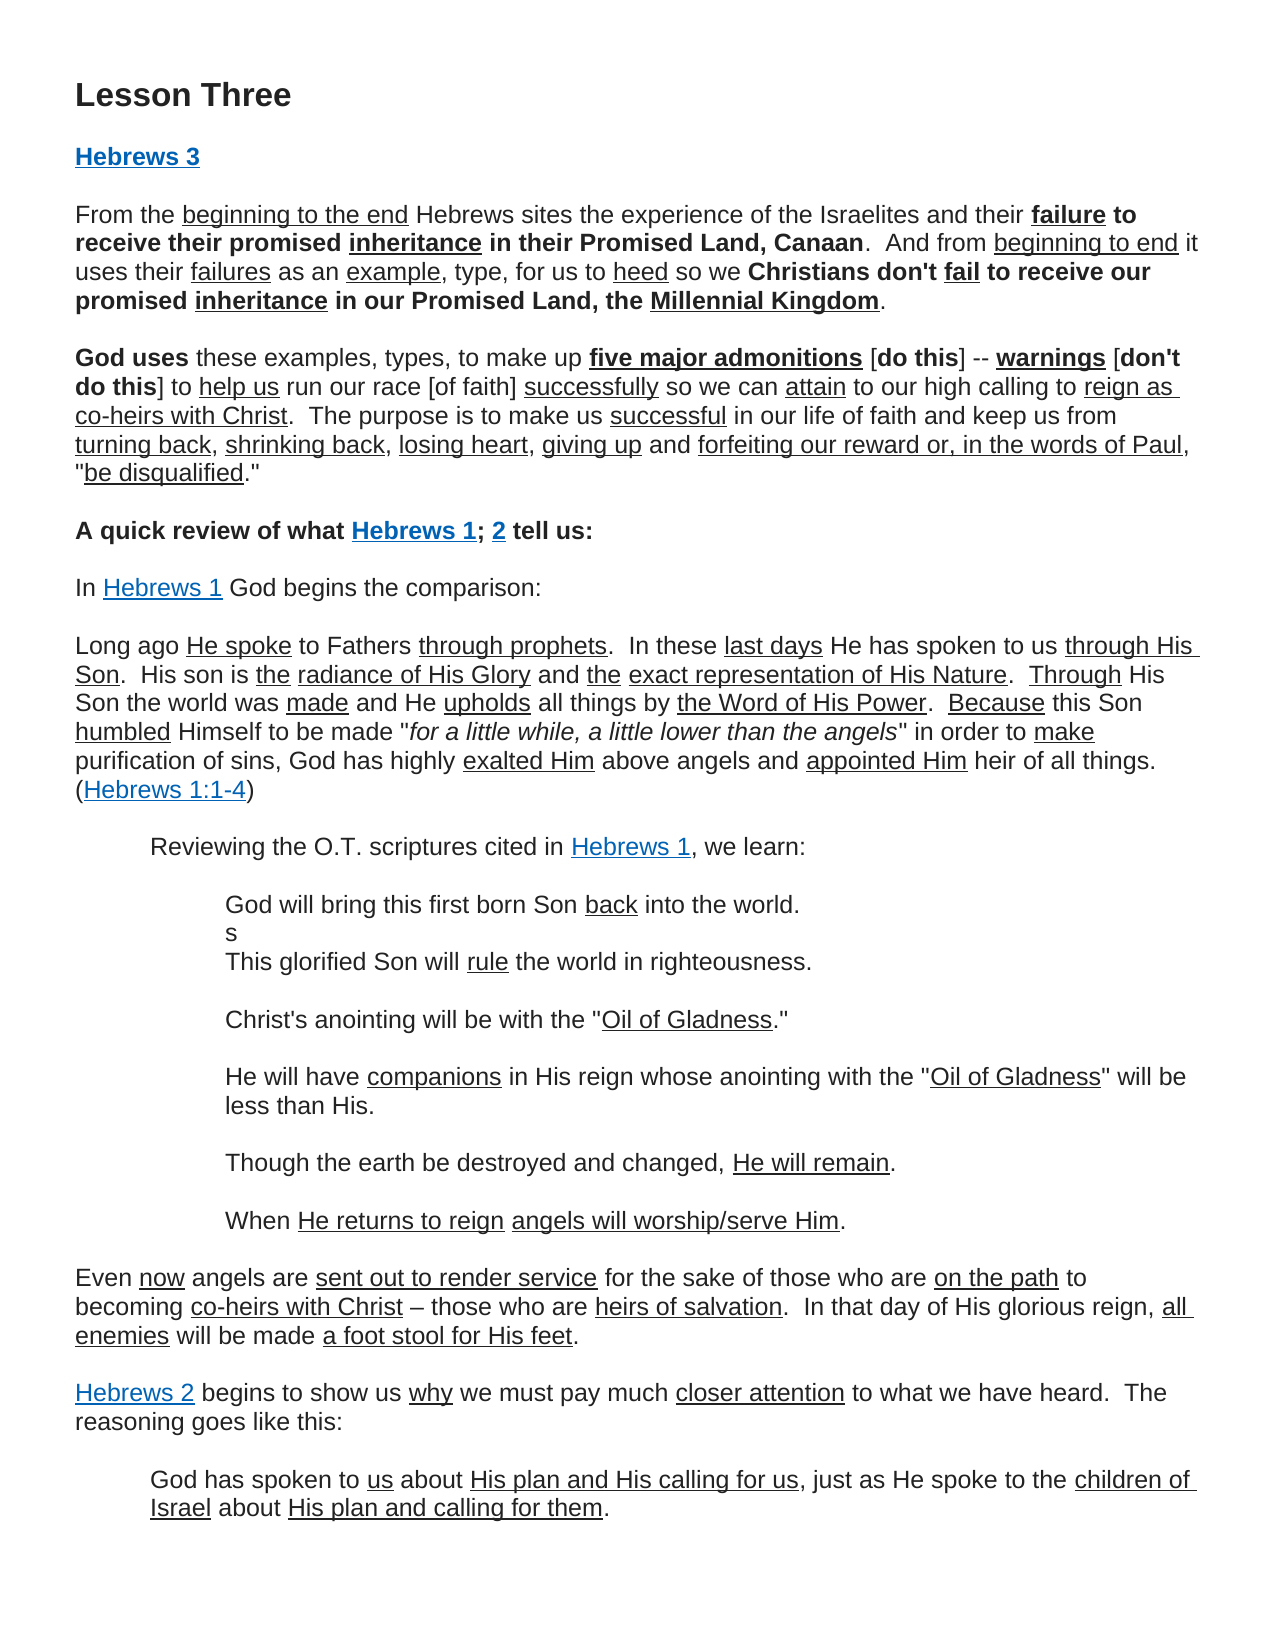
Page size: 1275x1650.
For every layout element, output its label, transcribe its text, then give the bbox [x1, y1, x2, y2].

text In Hebrews 1 God begins the comparison: [75, 573, 1200, 602]
text A quick review of what Hebrews 1; 2 tell us: [75, 516, 1200, 545]
text Lesson Three [75, 75, 1200, 113]
text From the beginning to the end Hebrews sites the experience of the Israelites and their failure to receive their promised inheritance in their Promised Land, Canaan. And from beginning to end it uses their failures as an example, type, for us to heed so we Christians don't fail to receive our promised inheritance in our Promised Land, the Millennial Kingdom. [75, 200, 1200, 315]
text Even now angels are sent out to render service for the sake of those who are on the path to becoming co-heirs with Christ – those who are heirs of salvation. In that day of His glorious reign, all enemies will be made a foot stool for His feet. [75, 1263, 1200, 1350]
text s [225, 918, 1200, 947]
text God will bring this first born Son back into the world. [225, 890, 1200, 918]
text Long ago He spoke to Fathers through prophets. In these last days He has spoken to us through His Son. His son is the radiance of His Glory and the exact representation of His Nature. Through His Son the world was made and He upholds all things by the Word of His Power. Because this Son humbled Himself to be made "for a little while, a little lower than the angels" in order to make purification of sins, God has highly exalted Him above angels and appointed Him heir of all things. (Hebrews 1:1-4) [75, 631, 1200, 803]
text Reviewing the O.T. scriptures cited in Hebrews 1, we learn: [150, 832, 1200, 861]
text Though the earth be destroyed and changed, He will remain. [225, 1148, 1200, 1177]
text Hebrews 2 begins to show us why we must pay much closer attention to what we have heard. The reasoning goes like this: [75, 1378, 1200, 1436]
text When He returns to reign angels will worship/serve Him. [225, 1206, 1200, 1235]
text Hebrews 3 [75, 142, 1200, 171]
text Christ's anointing will be with the "Oil of Gladness." [225, 1005, 1200, 1033]
text God uses these examples, types, to make up five major admonitions [do this] -- warnings [don't do this] to help us run our race [of faith] successfully so we can attain to our high calling to reign as co-heirs with Christ. The purpose is to make us successful in our life of faith and keep us from turning back, shrinking back, losing heart, giving up and forfeiting our reward or, in the words of Paul, "be disqualified." [75, 343, 1200, 487]
text God has spoken to us about His plan and His calling for us, just as He spoke to the children of Israel about His plan and calling for them. [150, 1465, 1200, 1522]
text This glorified Son will rule the world in righteousness. [225, 947, 1200, 976]
text He will have companions in His reign whose anointing with the "Oil of Gladness" will be less than His. [225, 1062, 1200, 1120]
